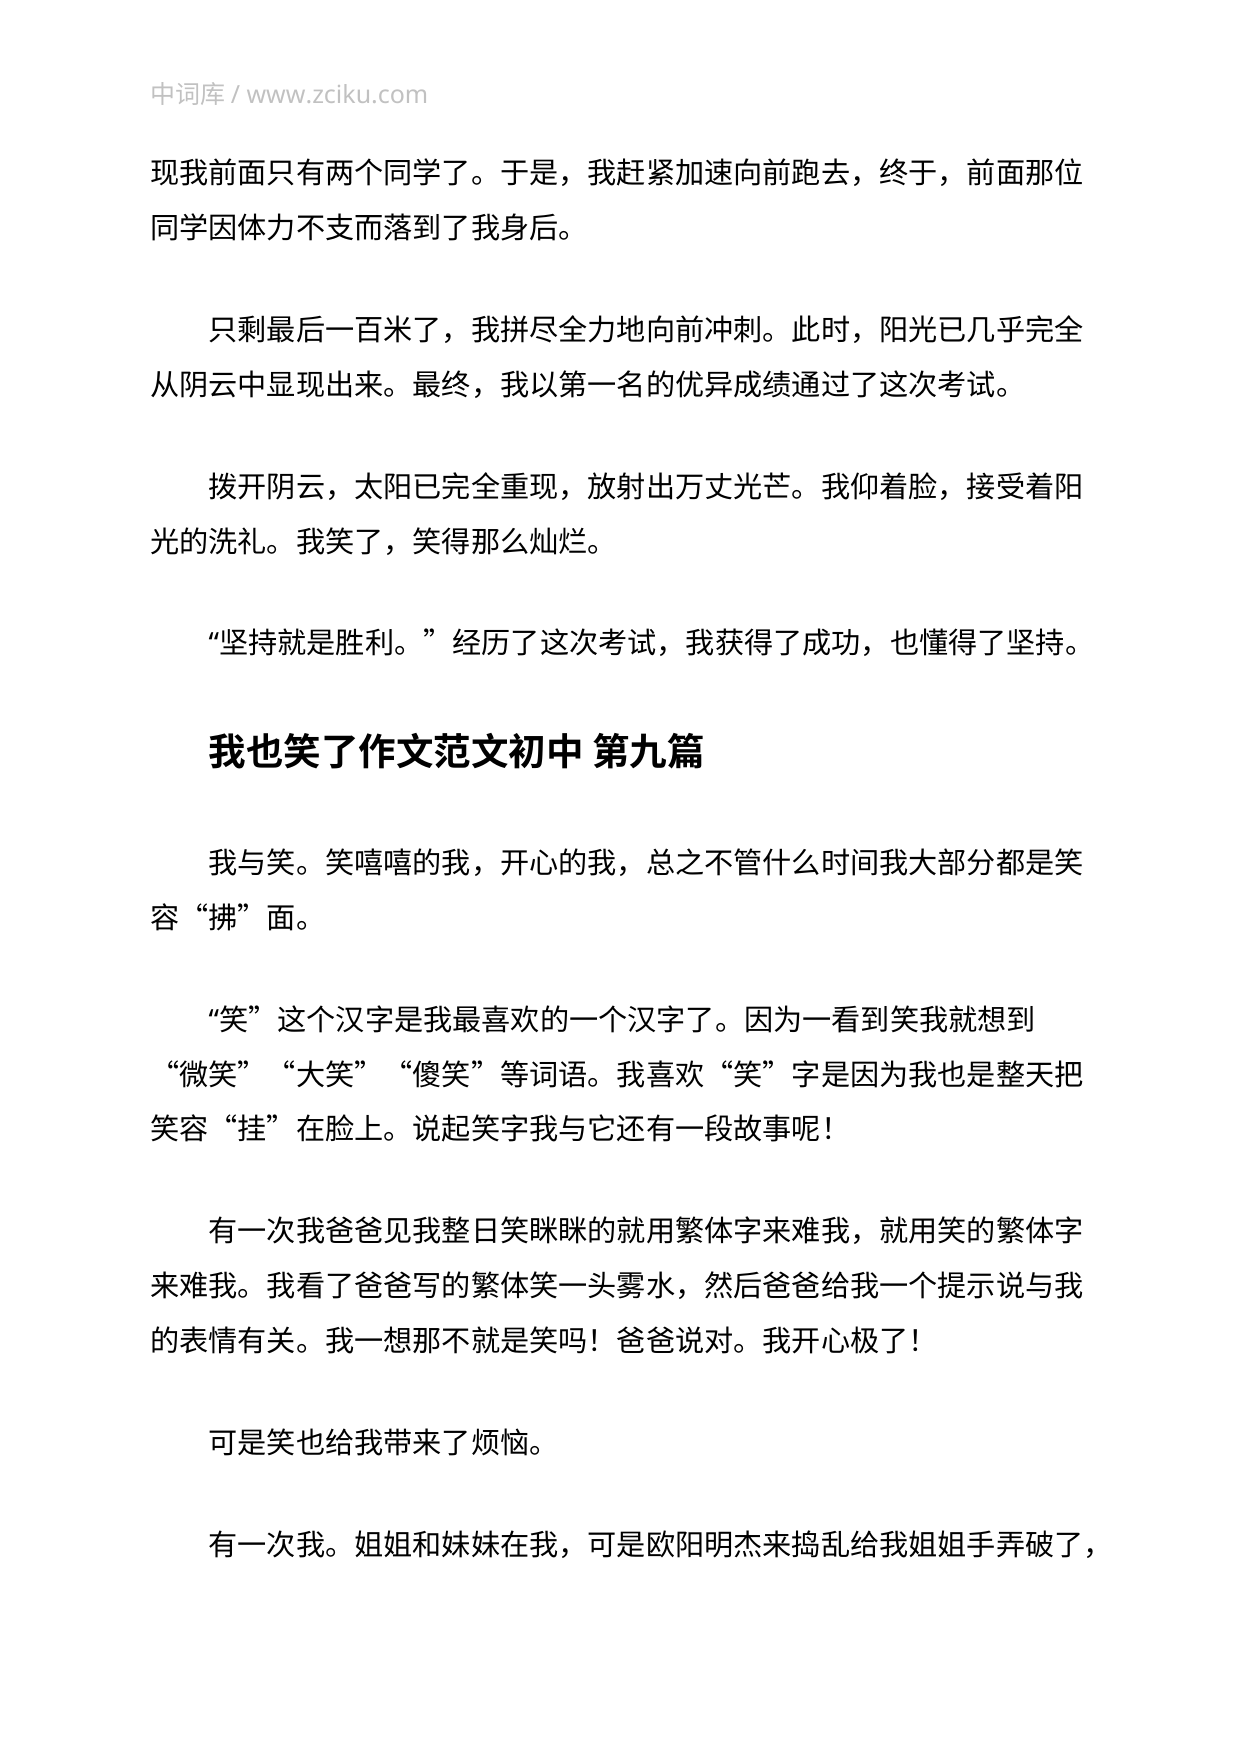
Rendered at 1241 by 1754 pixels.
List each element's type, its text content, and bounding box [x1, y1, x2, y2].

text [150, 1521, 1090, 1563]
text 我也笑了作文范文初中 第九篇 [150, 722, 1090, 776]
text 拨开阴云，太阳已完全重现，放射出万丈光芒。我仰着脸，接受着阳光的洗礼。我笑了，笑得那么灿烂。 [150, 463, 1090, 561]
text 可是笑也给我带来了烦恼。 [150, 1419, 1090, 1462]
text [150, 150, 1090, 247]
text 有一次我爸爸见我整日笑眯眯的就用繁体字来难我，就用笑的繁体字来难我。我看了爸爸写的繁体笑一头雾水，然后爸爸给我一个提示说与我的表情有关。我一想那不就是笑吗！爸爸说对。我开心极了！ [150, 1208, 1090, 1360]
text 我与笑。笑嘻嘻的我，开心的我，总之不管什么时间我大部分都是笑容“拂”面。 [150, 839, 1090, 937]
text “笑”这个汉字是我最喜欢的一个汉字了。因为一看到笑我就想到“微笑”“大笑”“傻笑”等词语。我喜欢“笑”字是因为我也是整天把笑容“挂”在脸上。说起笑字我与它还有一段故事呢！ [150, 996, 1090, 1148]
text 只剩最后一百米了，我拼尽全力地向前冲刺。此时，阳光已几乎完全从阴云中显现出来。最终，我以第一名的优异成绩通过了这次考试。 [150, 307, 1090, 404]
text “坚持就是胜利。”经历了这次考试，我获得了成功，也懂得了坚持。 [150, 620, 1090, 662]
